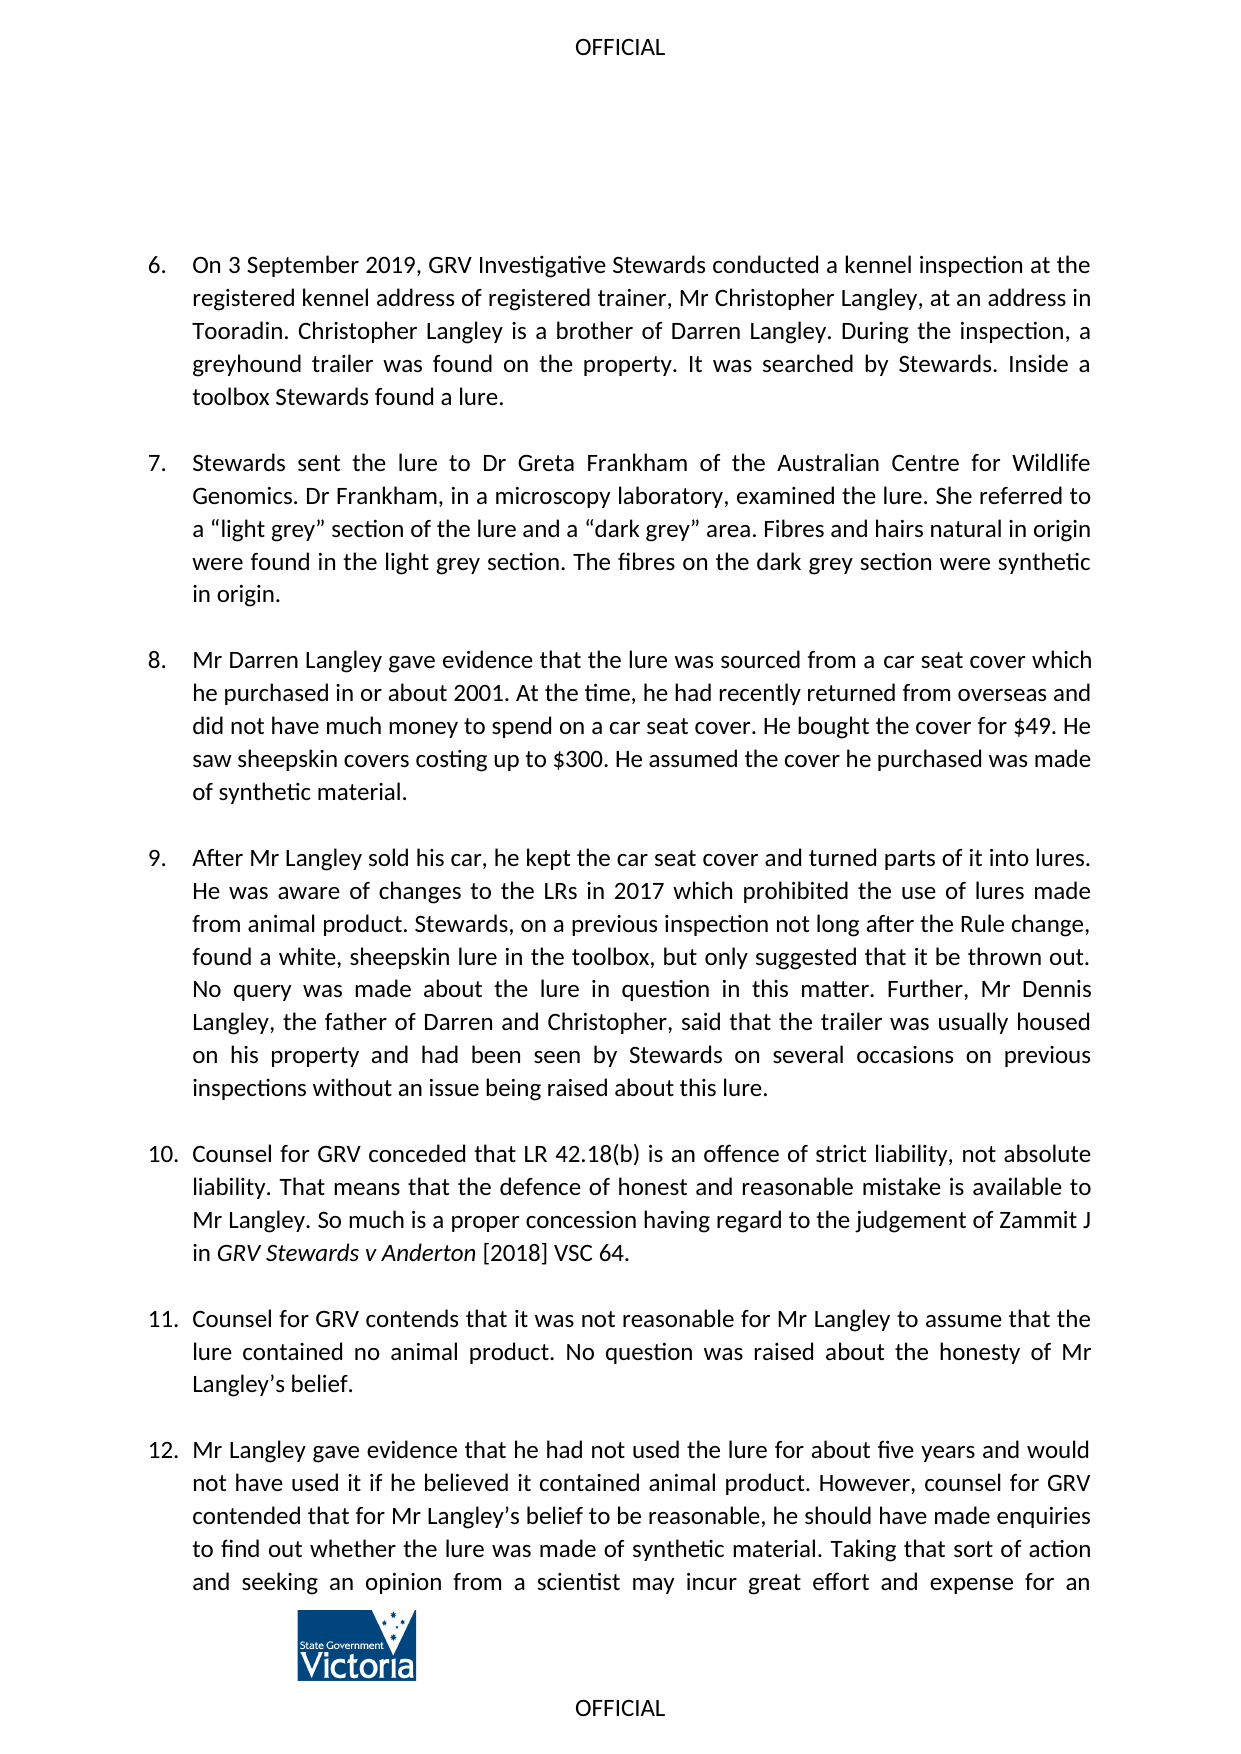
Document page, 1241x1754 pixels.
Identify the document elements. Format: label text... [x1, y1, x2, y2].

list Mr Darren Langley gave evidence that the lure was sourced from a car seat cover which he purchased in or about 2001. At the time, he had recently returned from overseas and did not have much money to spend on a car seat cover. He bought the cover for $49. He saw sheepskin covers costing up to $300. He assumed the cover he purchased was made of synthetic material. [148, 644, 1093, 807]
list Stewards sent the lure to Dr Greta Frankham of the Australian Centre for Wildlife Genomics. Dr Frankham, in a microscopy laboratory, examined the lure. She referred to a “light grey” section of the lure and a “dark grey” area. Fibres and hairs natural in origin were found in the light grey section. The fibres on the dark grey section were synthetic in origin. [148, 447, 1093, 609]
list Counsel for GRV contends that it was not reasonable for Mr Langley to assume that the lure contained no animal product. No question was raised about the honesty of Mr Langley’s belief. [148, 1303, 1093, 1399]
list On 3 September 2019, GRV Investigative Stewards conducted a kennel inspection at the registered kennel address of registered trainer, Mr Christopher Langley, at an address in Tooradin. Christopher Langley is a brother of Darren Langley. During the inspection, a greyhound trailer was found on the property. It was searched by Stewards. Inside a toolbox Stewards found a lure. [148, 249, 1093, 412]
list After Mr Langley sold his car, he kept the car seat cover and turned parts of it into lures. He was aware of changes to the LRs in 2017 which prohibited the use of lures made from animal product. Stewards, on a previous inspection not long after the Rule change, found a white, sheepskin lure in the toolbox, but only suggested that it be thrown out. No query was made about the lure in question in this matter. Further, Mr Dennis Langley, the father of Darren and Christopher, said that the trailer was usually housed on his property and had been seen by Stewards on several occasions on previous inspections without an issue being raised about this lure. [148, 842, 1093, 1103]
list Counsel for GRV conceded that LR 42.18(b) is an offence of strict liability, not absolute liability. That means that the defence of honest and reasonable mistake is available to Mr Langley. So much is a proper concession having regard to the judgement of Zammit J in GRV Stewards v Anderton [2018] VSC 64. [148, 1138, 1093, 1267]
picture [297, 1610, 417, 1681]
